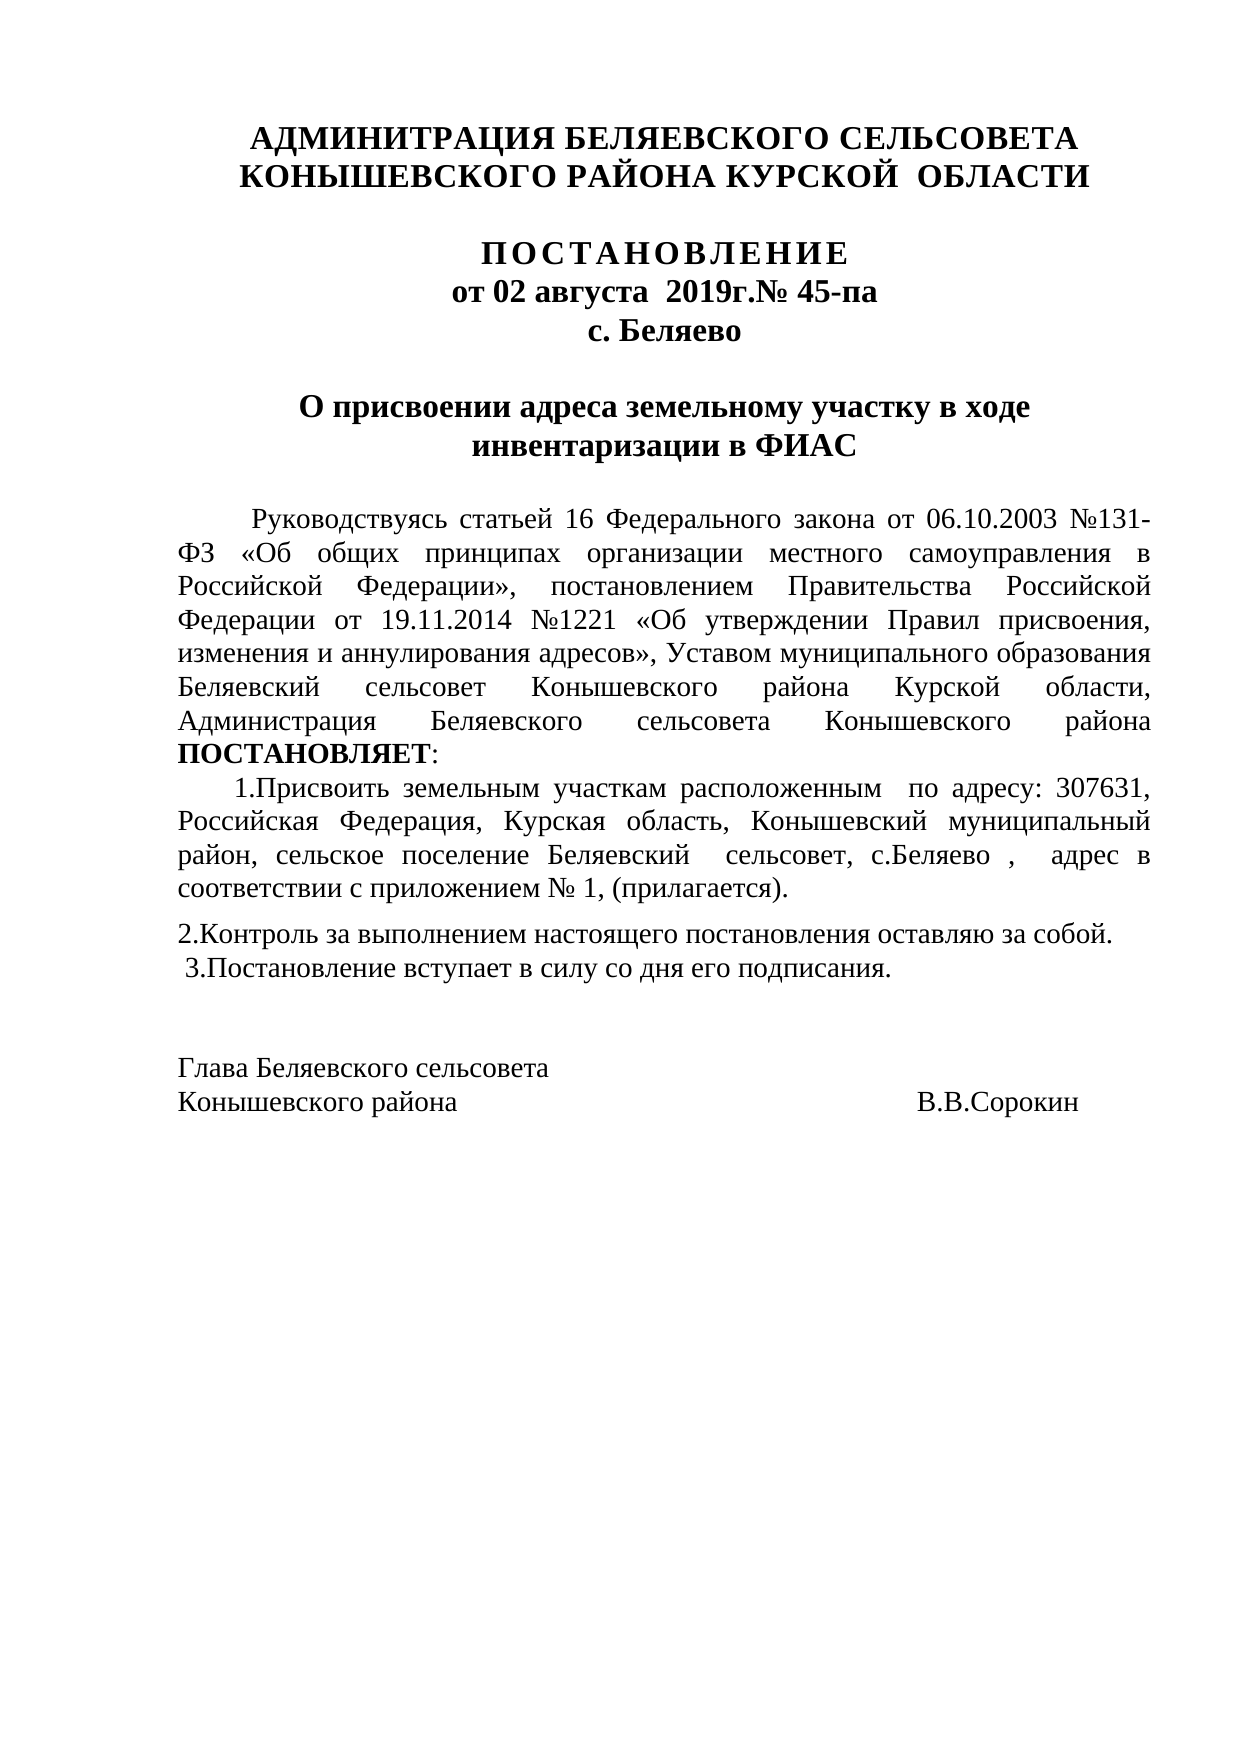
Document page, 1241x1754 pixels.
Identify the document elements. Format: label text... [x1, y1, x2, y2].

text О присвоении адреса земельному участку в ходе инвентаризации в ФИАС [177, 386, 1152, 463]
text Глава Беляевского сельсовета [177, 1051, 1152, 1084]
text 3.Постановление вступает в силу со дня его подписания. [177, 950, 1152, 983]
text Конышевского района В.В.Сорокин [177, 1084, 1152, 1118]
text с. Беляево [177, 310, 1152, 348]
text Руководствуясь статьей 16 Федерального закона от 06.10.2003 №131-ФЗ «Об общих принципах организации местного самоуправления в Российской Федерации», постановлением Правительства Российской Федерации от 19.11.2014 №1221 «Об утверждении Правил присвоения, изменения и аннулирования адресов», Уставом муниципального образования Беляевский сельсовет Конышевского района Курской области, Администрация Беляевского сельсовета Конышевского района ПОСТАНОВЛЯЕТ: [177, 501, 1152, 770]
text АДМИНИТРАЦИЯ БЕЛЯЕВСКОГО СЕЛЬСОВЕТА КОНЫШЕВСКОГО РАЙОНА КУРСКОЙ ОБЛАСТИ [177, 118, 1152, 195]
text 2.Контроль за выполнением настоящего постановления оставляю за собой. [177, 916, 1152, 950]
text от 02 августа 2019г.№ 45-па [177, 271, 1152, 310]
text 1.Присвоить земельным участкам расположенным по адресу: 307631, Российская Федерация, Курская область, Конышевский муниципальный район, сельское поселение Беляевский сельсовет, с.Беляево , адрес в соответствии с приложением № 1, (прилагается). [177, 770, 1152, 904]
text ПОСТАНОВЛЕНИЕ [177, 233, 1152, 271]
